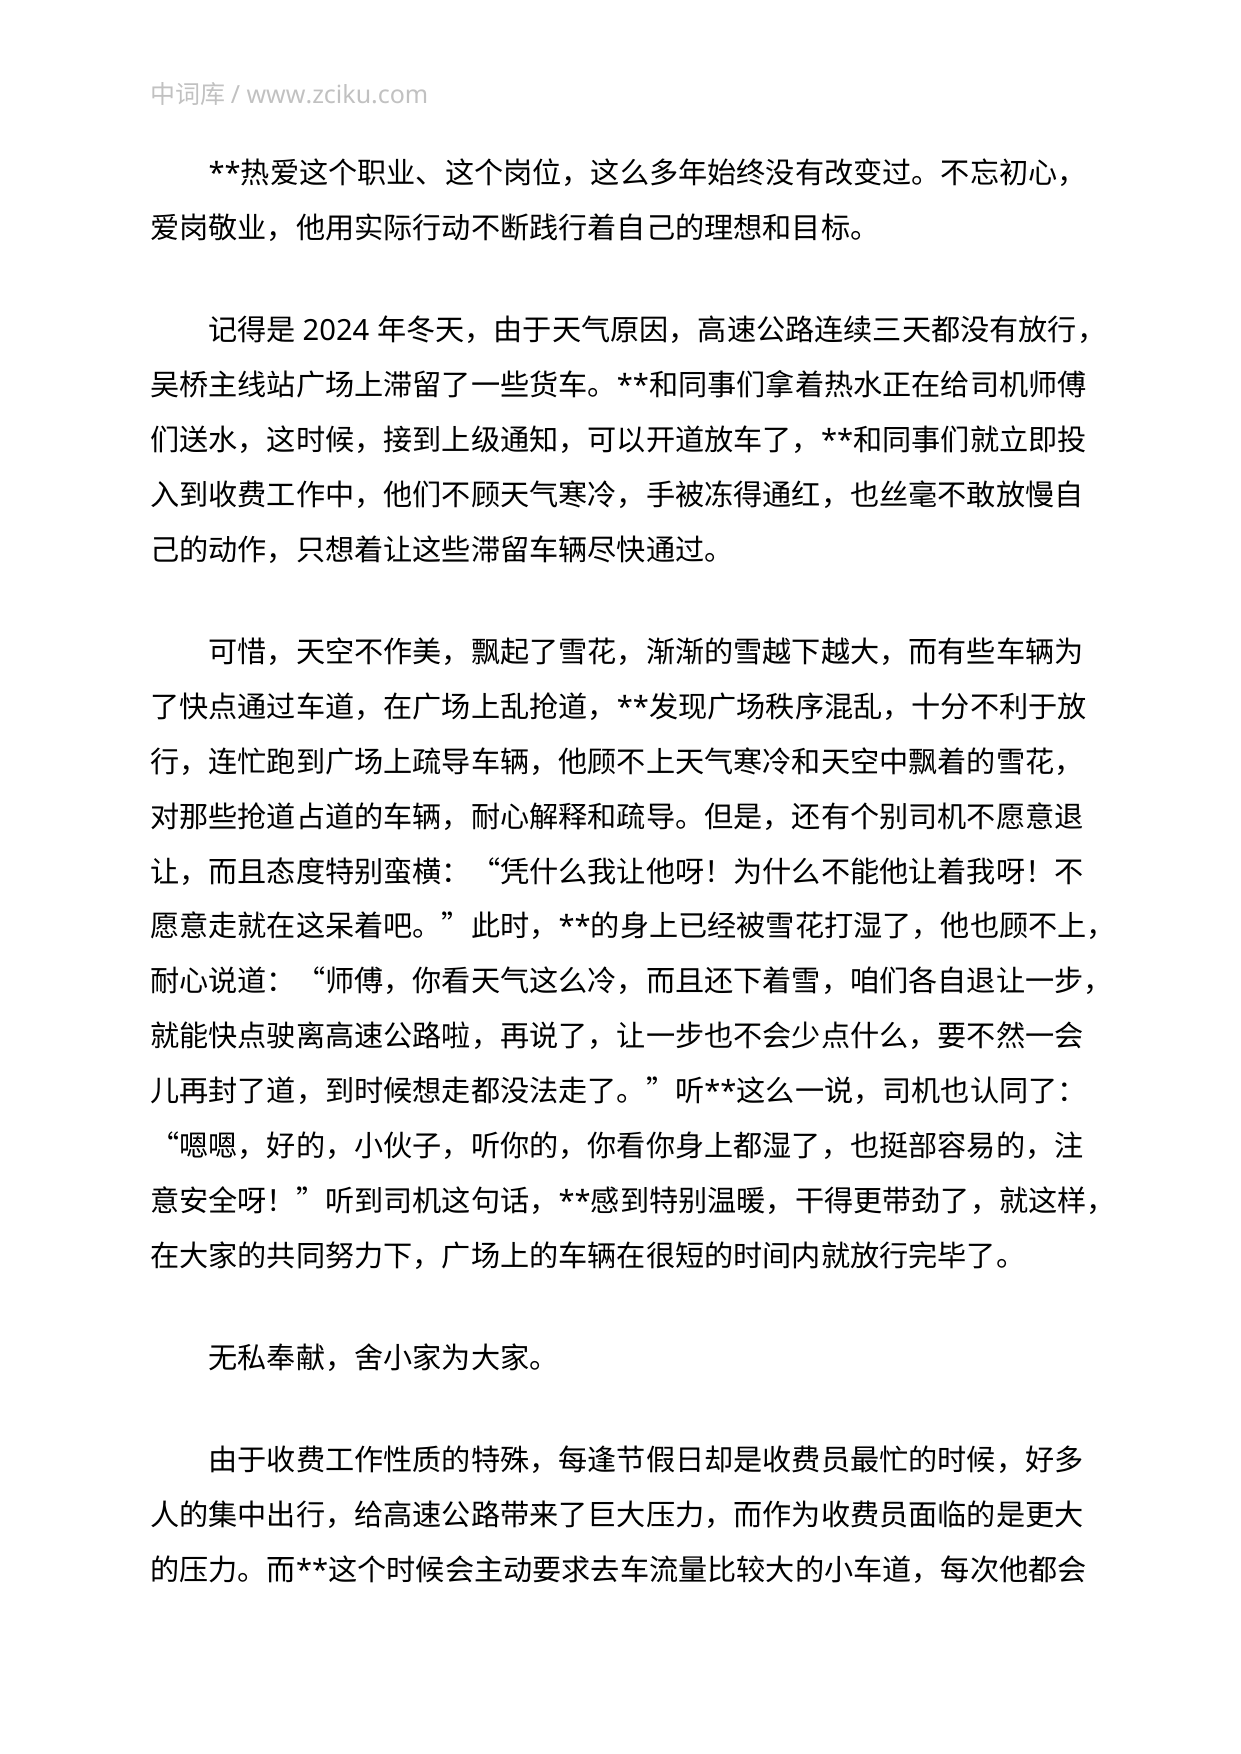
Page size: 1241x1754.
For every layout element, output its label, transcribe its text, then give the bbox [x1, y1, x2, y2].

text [150, 1436, 1090, 1588]
text 记得是 2024 年冬天，由于天气原因，高速公路连续三天都没有放行，吴桥主线站广场上滞留了一些货车。**和同事们拿着热水正在给司机师傅们送水，这时候，接到上级通知，可以开道放车了，**和同事们就立即投入到收费工作中，他们不顾天气寒冷，手被冻得通红，也丝毫不敢放慢自己的动作，只想着让这些滞留车辆尽快通过。 [150, 307, 1090, 569]
text **热爱这个职业、这个岗位，这么多年始终没有改变过。不忘初心，爱岗敬业，他用实际行动不断践行着自己的理想和目标。 [150, 150, 1090, 247]
text 可惜，天空不作美，飘起了雪花，渐渐的雪越下越大，而有些车辆为了快点通过车道，在广场上乱抢道，**发现广场秩序混乱，十分不利于放行，连忙跑到广场上疏导车辆，他顾不上天气寒冷和天空中飘着的雪花，对那些抢道占道的车辆，耐心解释和疏导。但是，还有个别司机不愿意退让，而且态度特别蛮横：“凭什么我让他呀！为什么不能他让着我呀！不愿意走就在这呆着吧。”此时，**的身上已经被雪花打湿了，他也顾不上，耐心说道：“师傅，你看天气这么冷，而且还下着雪，咱们各自退让一步，就能快点驶离高速公路啦，再说了，让一步也不会少点什么，要不然一会儿再封了道，到时候想走都没法走了。”听**这么一说，司机也认同了：“嗯嗯，好的，小伙子，听你的，你看你身上都湿了，也挺部容易的，注意安全呀！”听到司机这句话，**感到特别温暖，干得更带劲了，就这样，在大家的共同努力下，广场上的车辆在很短的时间内就放行完毕了。 [150, 628, 1090, 1275]
text 无私奉献，舍小家为大家。 [150, 1334, 1090, 1377]
